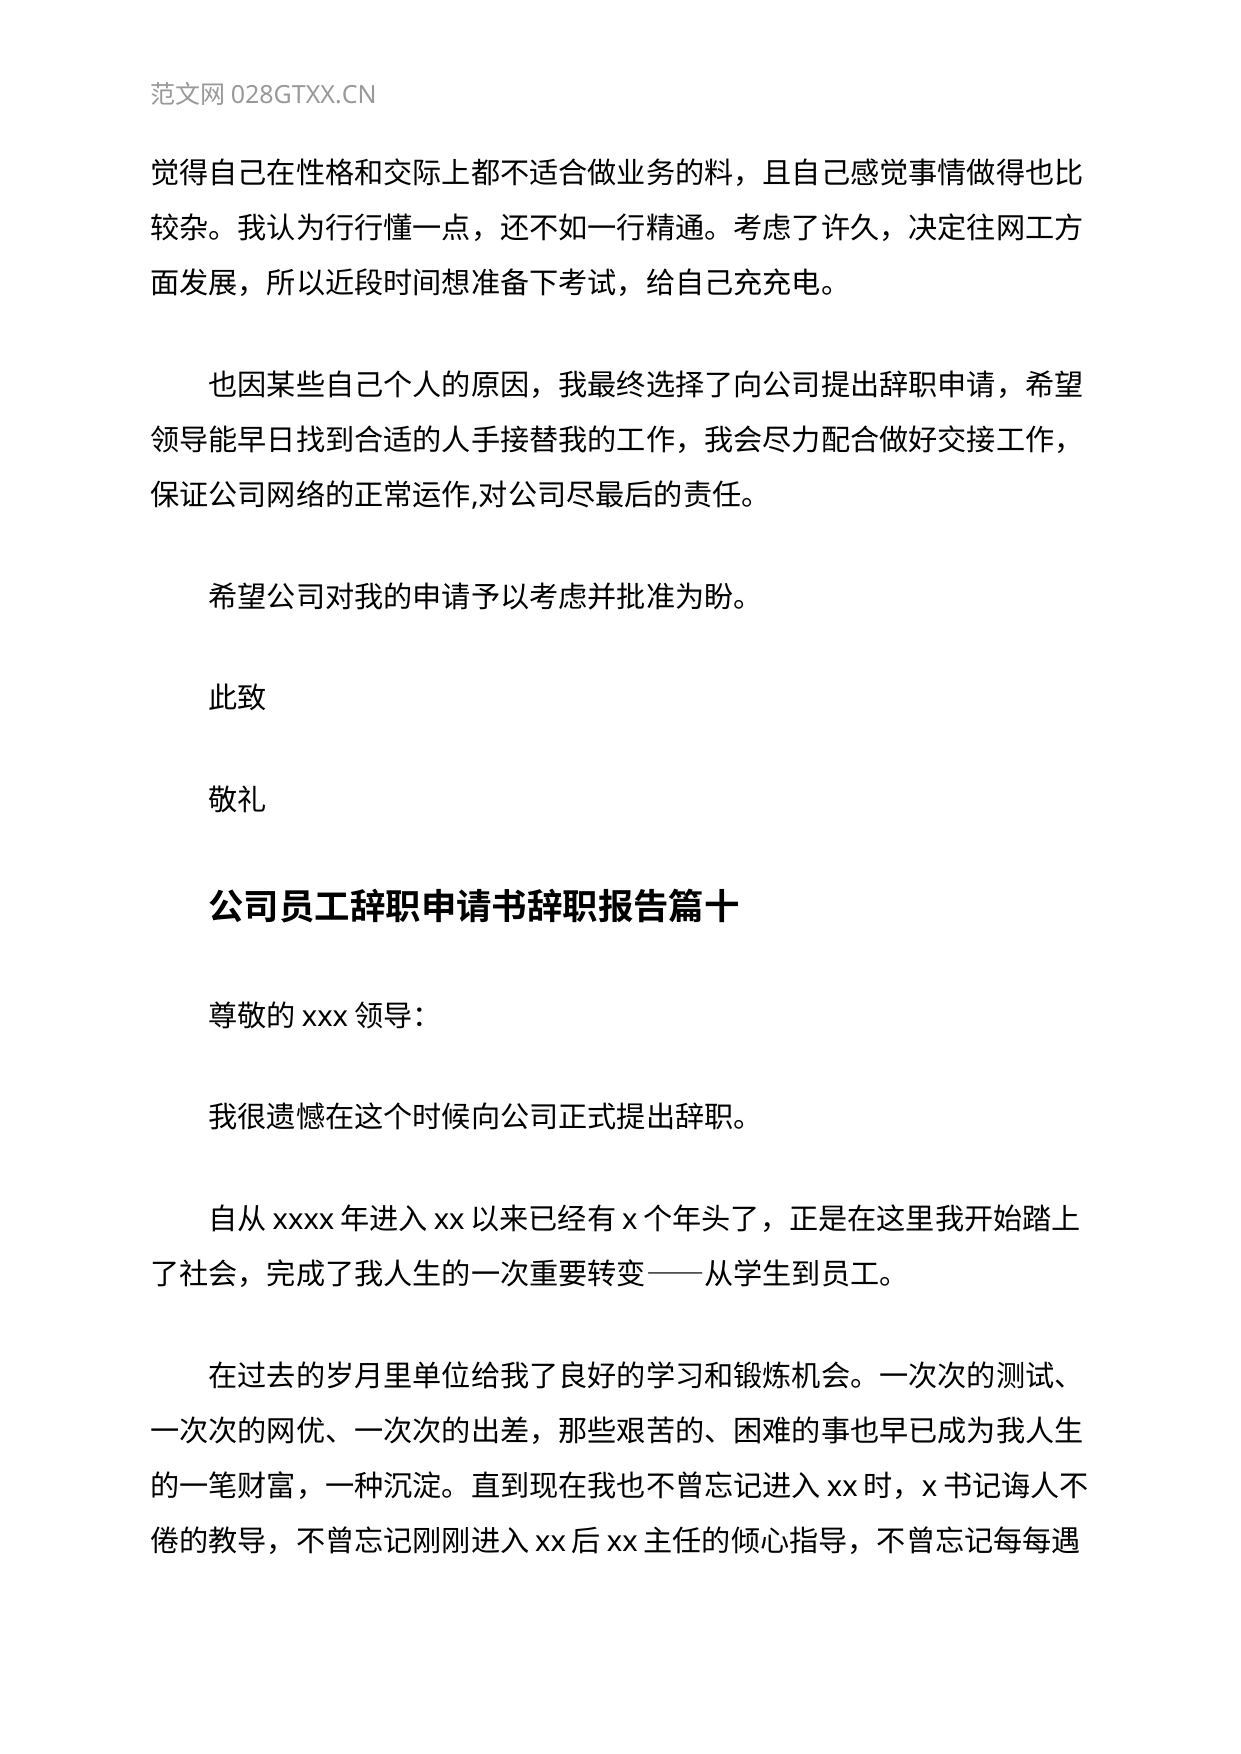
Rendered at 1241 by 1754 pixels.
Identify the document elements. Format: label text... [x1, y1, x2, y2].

text 此致 [150, 675, 1090, 717]
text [150, 150, 1090, 302]
text 自从xxxx年进入xx以来已经有x个年头了，正是在这里我开始踏上了社会，完成了我人生的一次重要转变——从学生到员工。 [150, 1196, 1090, 1293]
text 也因某些自己个人的原因，我最终选择了向公司提出辞职申请，希望领导能早日找到合适的人手接替我的工作，我会尽力配合做好交接工作，保证公司网络的正常运作,对公司尽最后的责任。 [150, 362, 1090, 514]
text 公司员工辞职申请书辞职报告篇十 [150, 879, 1090, 930]
text 我很遗憾在这个时候向公司正式提出辞职。 [150, 1094, 1090, 1136]
text 尊敬的xxx领导： [150, 992, 1090, 1034]
text 敬礼 [150, 777, 1090, 819]
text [150, 1353, 1090, 1560]
text 希望公司对我的申请予以考虑并批准为盼。 [150, 573, 1090, 616]
